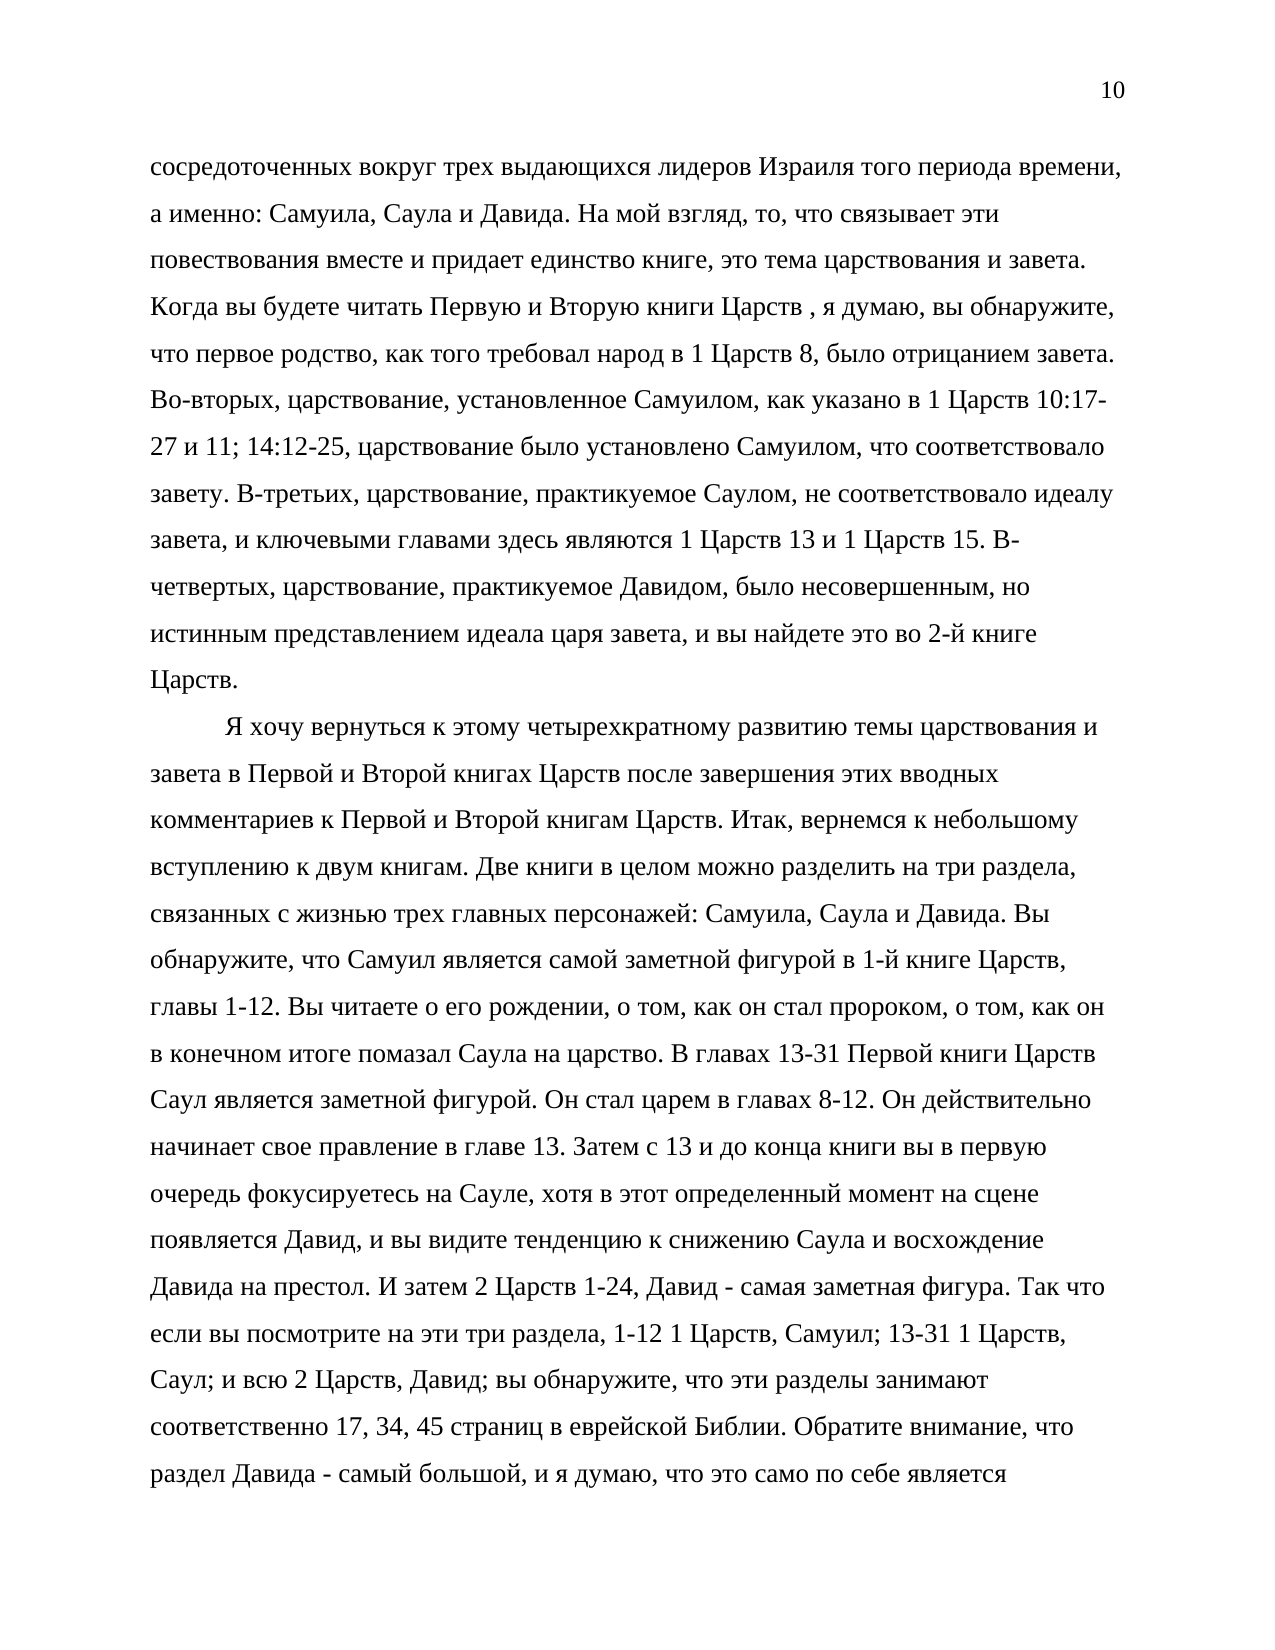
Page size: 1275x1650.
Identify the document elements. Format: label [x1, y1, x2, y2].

text [150, 710, 1125, 1488]
text [150, 150, 1125, 694]
